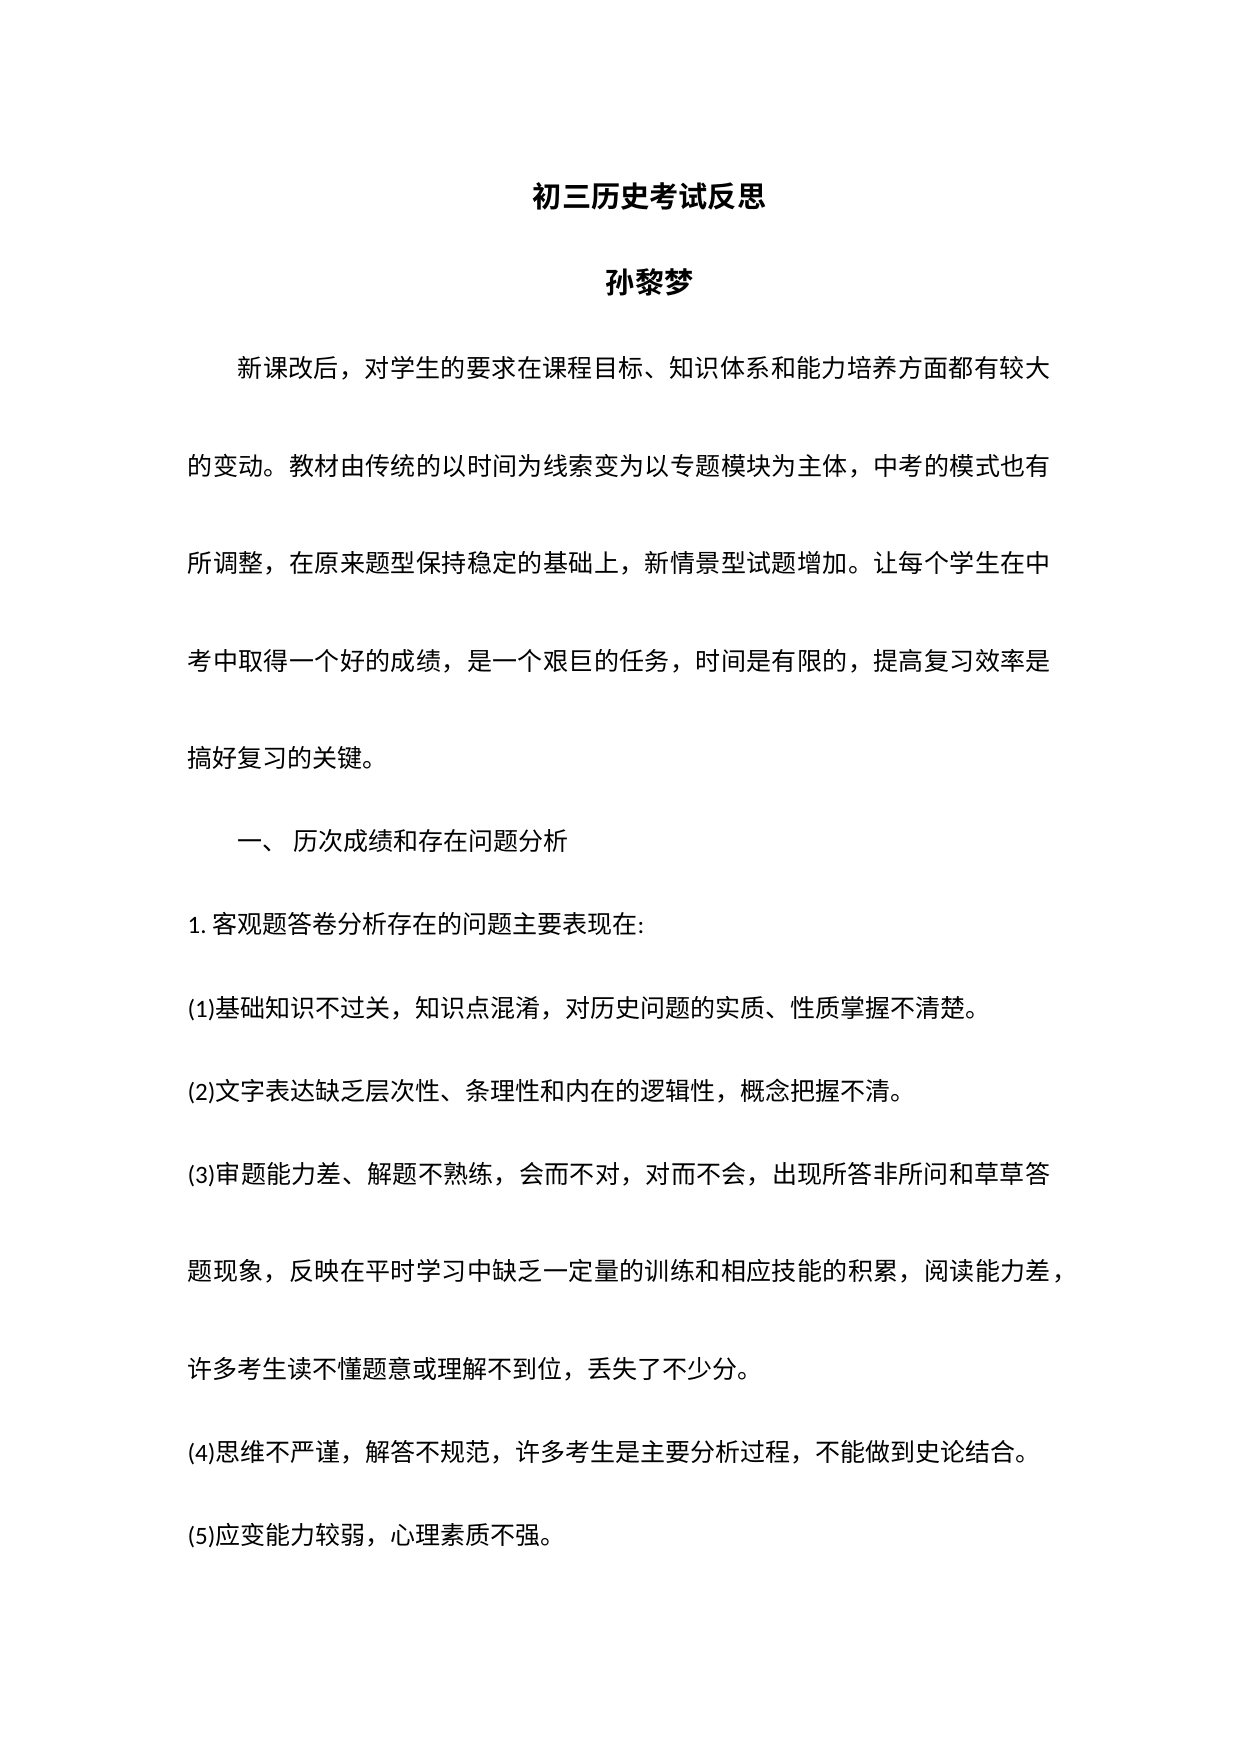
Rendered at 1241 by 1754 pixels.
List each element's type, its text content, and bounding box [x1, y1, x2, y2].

text (1)基础知识不过关，知识点混淆，对历史问题的实质、性质掌握不清楚。 [187, 974, 1053, 1039]
text 孙黎梦 [187, 248, 1053, 313]
text (3)审题能力差、解题不熟练，会而不对，对而不会，出现所答非所问和草草答题现象，反映在平时学习中缺乏一定量的训练和相应技能的积累，阅读能力差，许多考生读不懂题意或理解不到位，丢失了不少分。 [187, 1140, 1053, 1400]
text 一、 历次成绩和存在问题分析 [187, 807, 1053, 872]
text (5)应变能力较弱，心理素质不强。 [187, 1501, 1053, 1566]
text 初三历史考试反思 [187, 162, 1053, 227]
text (4)思维不严谨，解答不规范，许多考生是主要分析过程，不能做到史论结合。 [187, 1418, 1053, 1483]
text 新课改后，对学生的要求在课程目标、知识体系和能力培养方面都有较大的变动。教材由传统的以时间为线索变为以专题模块为主体，中考的模式也有所调整，在原来题型保持稳定的基础上，新情景型试题增加。让每个学生在中考中取得一个好的成绩，是一个艰巨的任务，时间是有限的，提高复习效率是搞好复习的关键。 [187, 334, 1053, 789]
text (2)文字表达缺乏层次性、条理性和内在的逻辑性，概念把握不清。 [187, 1057, 1053, 1122]
text 1. 客观题答卷分析存在的问题主要表现在: [187, 891, 1053, 956]
